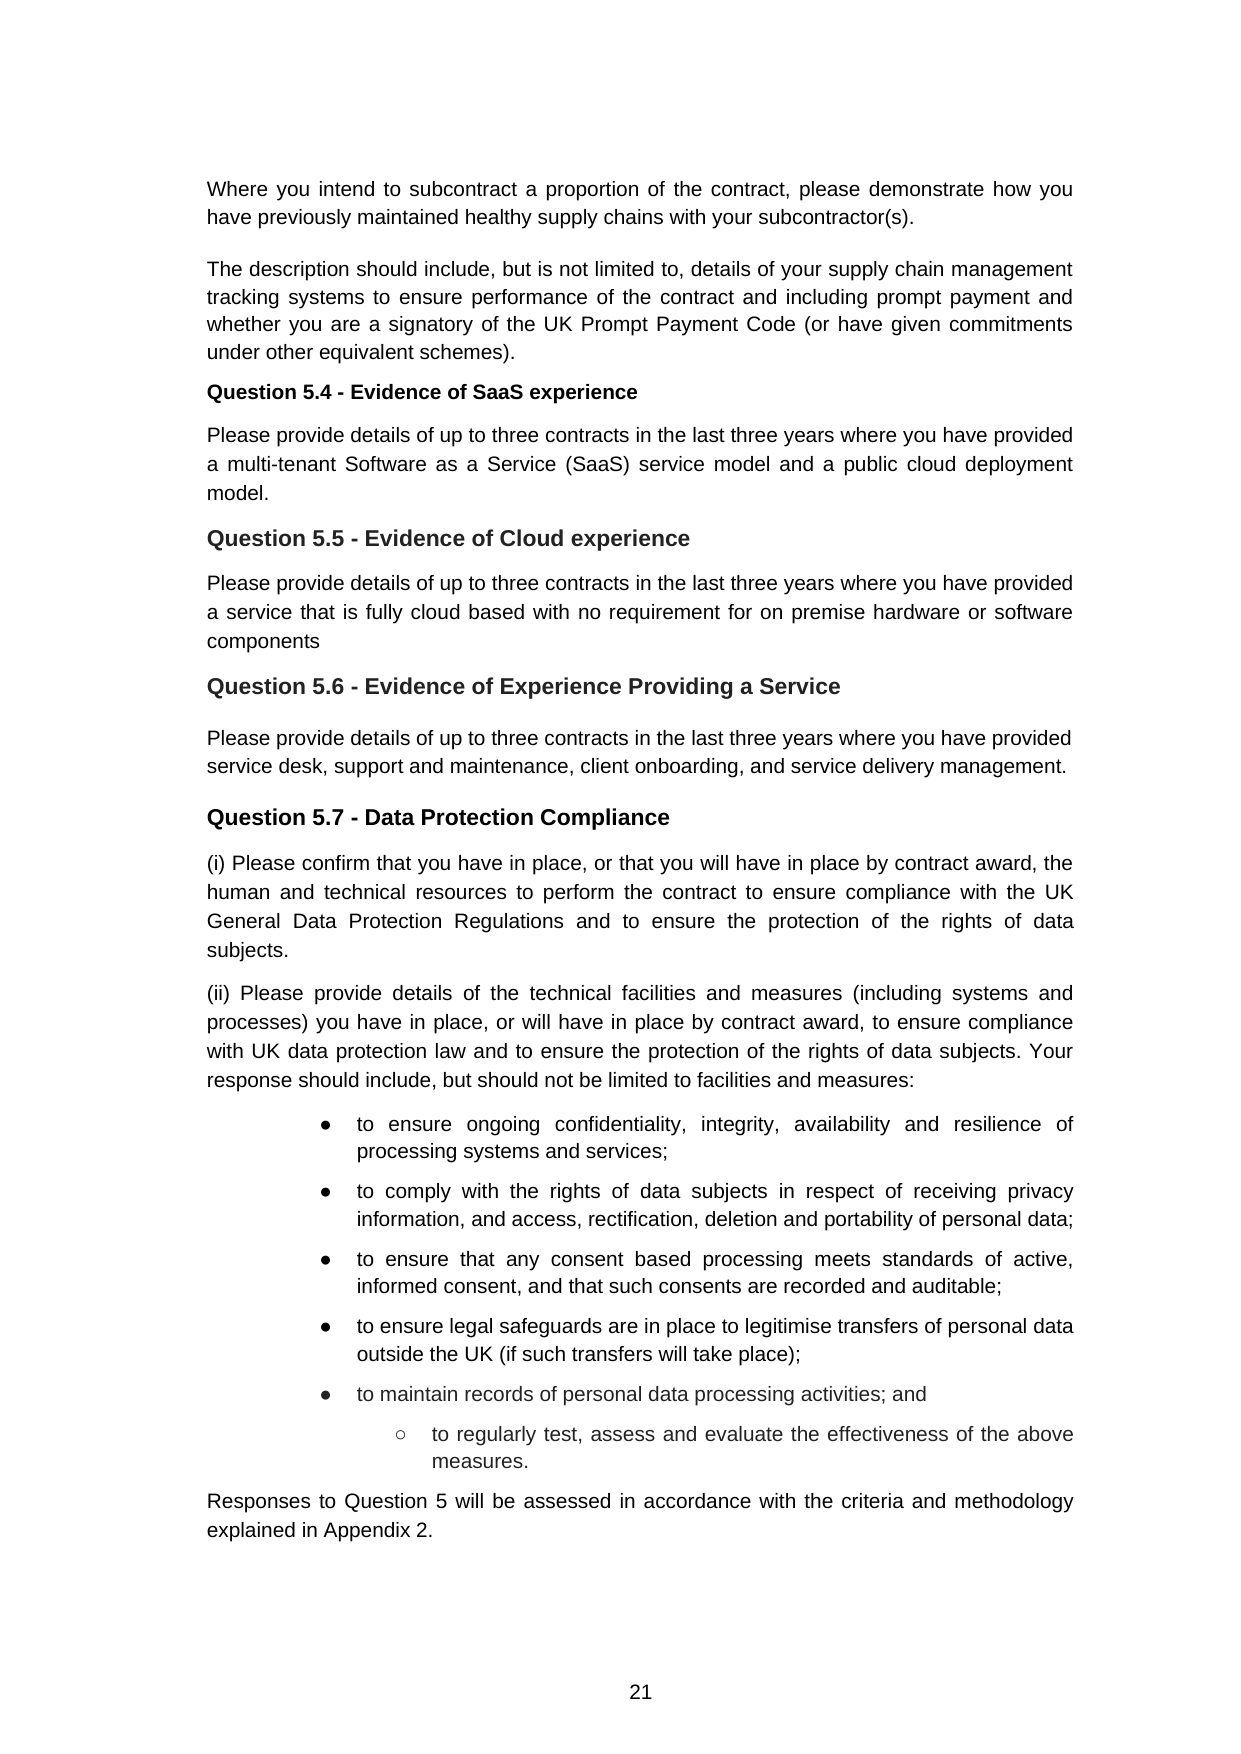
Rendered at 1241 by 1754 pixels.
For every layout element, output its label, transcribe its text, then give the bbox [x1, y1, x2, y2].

list to comply with the rights of data subjects in respect of receiving privacy information, and access, rectification, deletion and portability of personal data; [319, 1179, 1075, 1230]
list to maintain records of personal data processing activities; and [319, 1381, 1075, 1405]
text Question 5.4 - Evidence of SaaS experience [207, 380, 1075, 404]
text Please provide details of up to three contracts in the last three years where you have provided service desk, support and maintenance, client onboarding, and service delivery management. [207, 725, 1075, 778]
text Question 5.5 - Evidence of Cloud experience [207, 525, 1075, 551]
list to ensure that any consent based processing meets standards of active, informed consent, and that such consents are recorded and auditable; [319, 1246, 1075, 1298]
list to ensure ongoing confidentiality, integrity, availability and resilience of processing systems and services; [319, 1111, 1075, 1163]
text Responses to Question 5 will be assessed in accordance with the criteria and methodology explained in Appendix 2. [207, 1489, 1075, 1542]
text Please provide details of up to three contracts in the last three years where you have provided a multi-tenant Software as a Service (SaaS) service model and a public cloud deployment model. [207, 423, 1075, 505]
text Question 5.7 - Data Protection Compliance [207, 804, 1075, 830]
list to ensure legal safeguards are in place to legitimise transfers of personal data outside the UK (if such transfers will take place); [319, 1314, 1075, 1365]
text Where you intend to subcontract a proportion of the contract, please demonstrate how you have previously maintained healthy supply chains with your subcontractor(s). [207, 177, 1075, 229]
text Question 5.6 - Evidence of Experience Providing a Service [207, 673, 1075, 699]
text (ii) Please provide details of the technical facilities and measures (including systems and processes) you have in place, or will have in place by contract award, to ensure compliance with UK data protection law and to ensure the protection of the rights of data subjects. Your response should include, but should not be limited to facilities and measures: [207, 981, 1075, 1092]
text The description should include, but is not limited to, details of your supply chain management tracking systems to ensure performance of the contract and including prompt payment and whether you are a signatory of the UK Prompt Payment Code (or have given commitments under other equivalent schemes). [207, 257, 1075, 364]
list to regularly test, assess and evaluate the effectiveness of the above measures. [394, 1421, 1075, 1473]
text Please provide details of up to three contracts in the last three years where you have provided a service that is fully cloud based with no requirement for on premise hardware or software components [207, 571, 1075, 653]
text (i) Please confirm that you have in place, or that you will have in place by contract award, the human and technical resources to perform the contract to ensure compliance with the UK General Data Protection Regulations and to ensure the protection of the rights of data subjects. [207, 851, 1075, 961]
